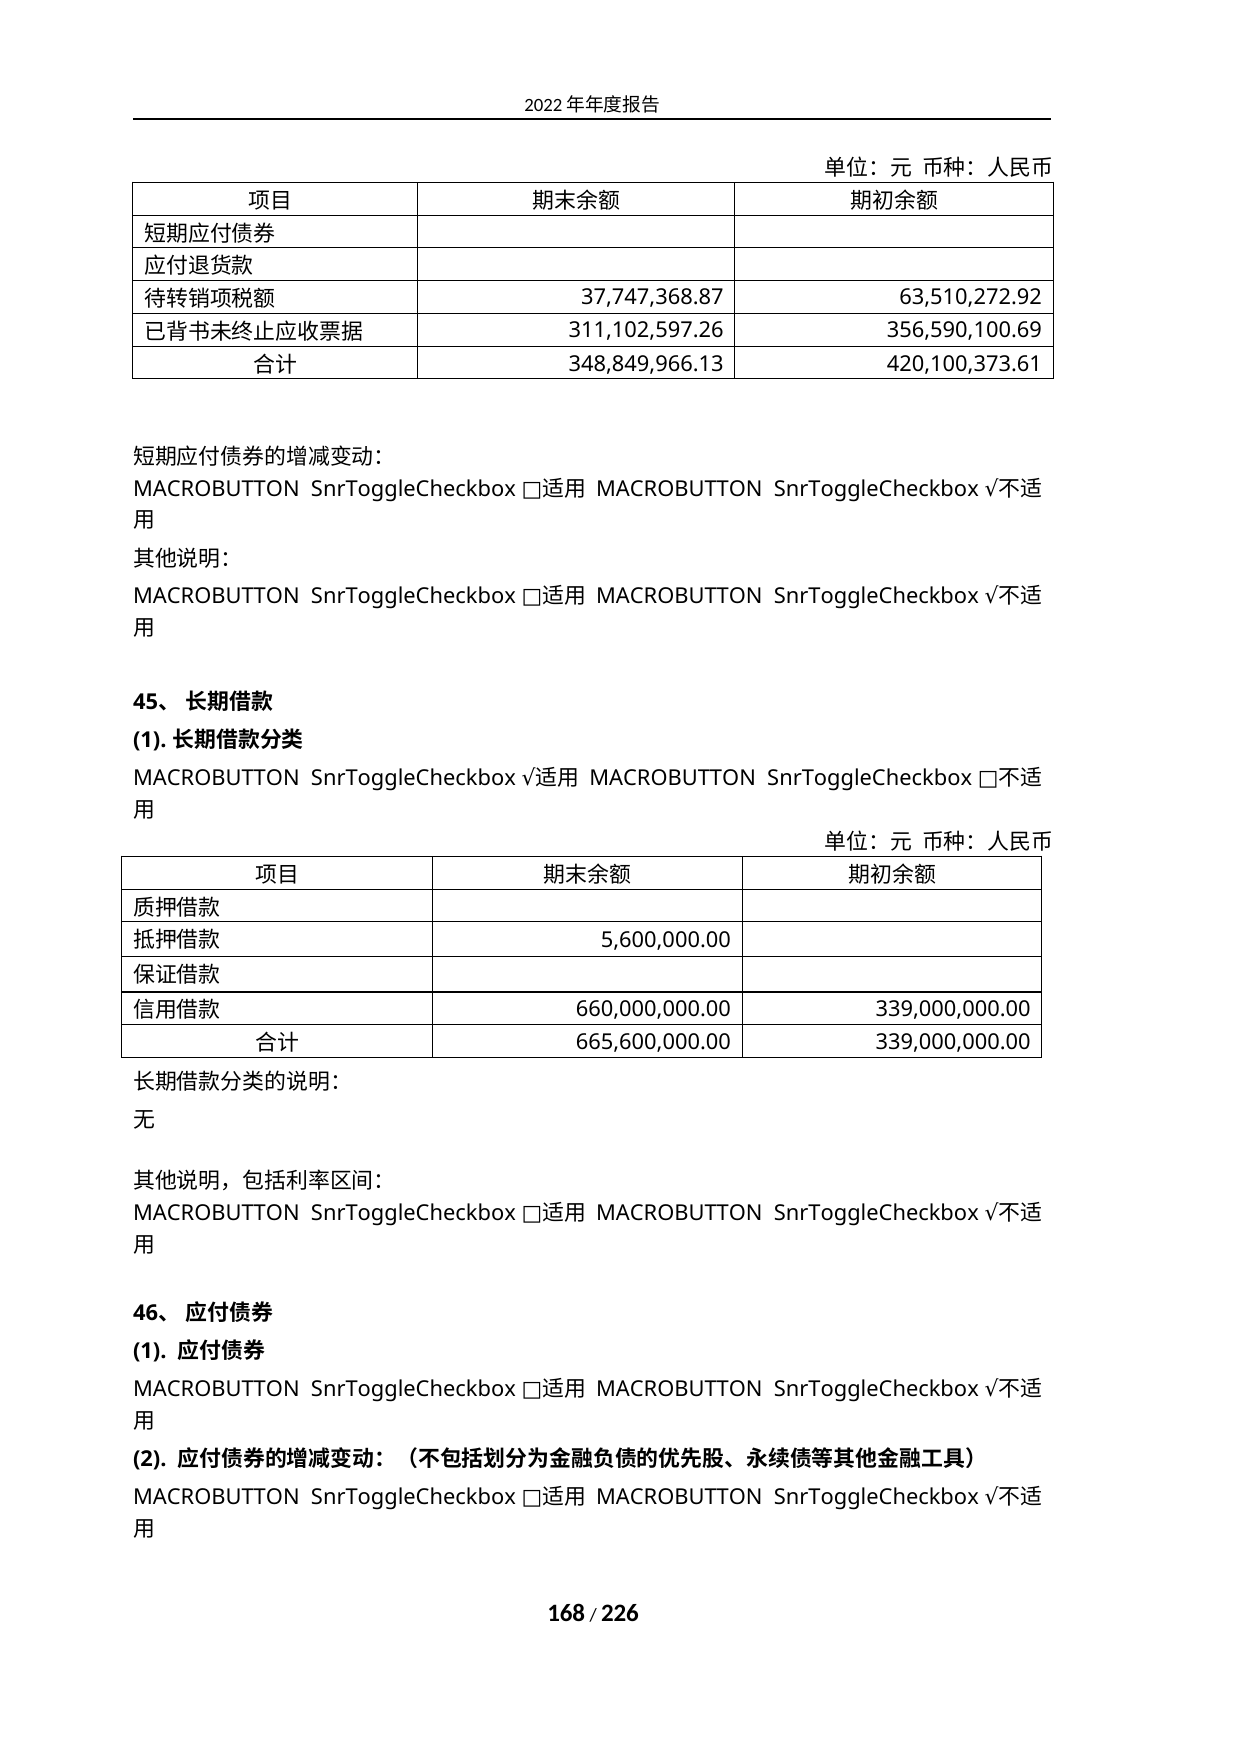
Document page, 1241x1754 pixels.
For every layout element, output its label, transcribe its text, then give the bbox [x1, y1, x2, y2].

subtitle 应付债券 [133, 1295, 1053, 1327]
subtitle 长期借款 [133, 684, 1053, 716]
